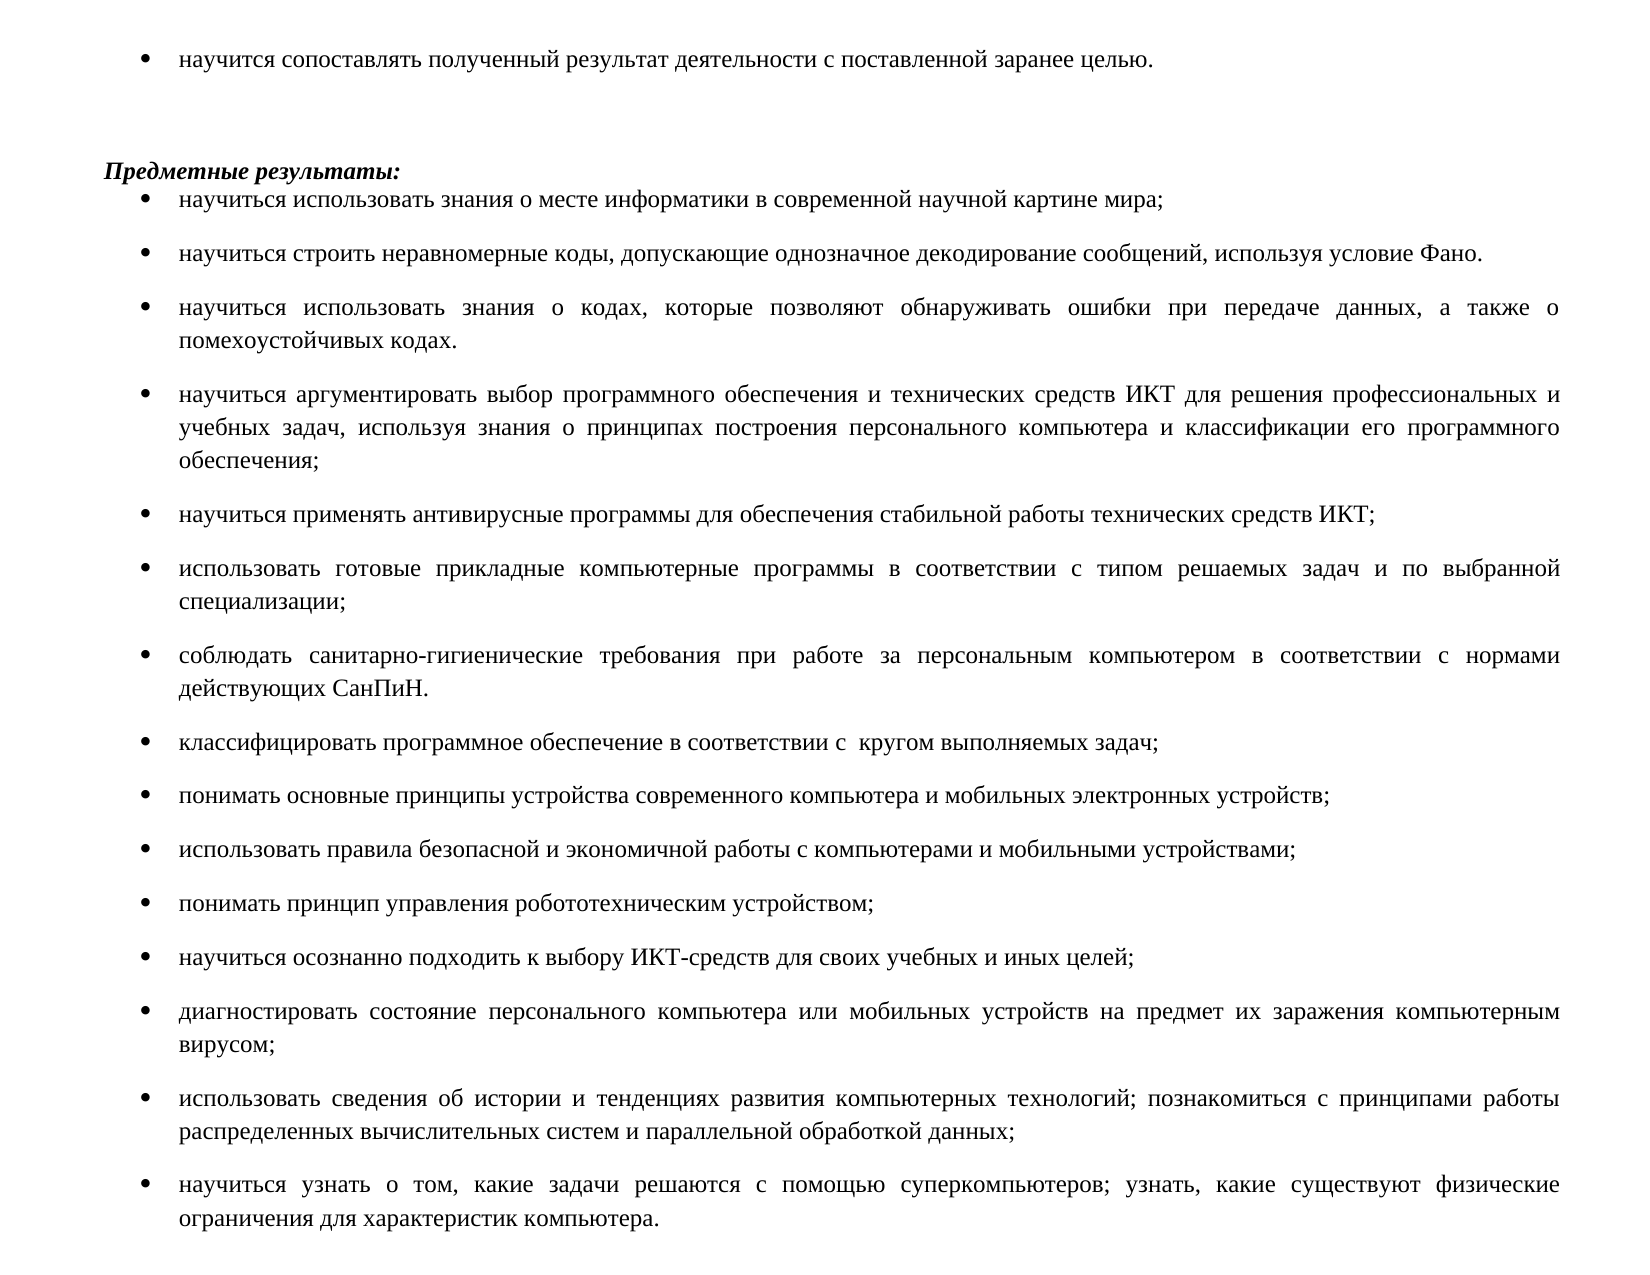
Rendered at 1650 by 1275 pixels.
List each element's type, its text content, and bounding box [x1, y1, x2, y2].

list использовать сведения об истории и тенденциях развития компьютерных технологий; познакомиться с принципами работы распределенных вычислительных систем и параллельной обработкой данных; [141, 1083, 1561, 1144]
list соблюдать санитарно-гигиенические требования при работе за персональным компьютером в соответствии с нормами действующих СанПиН. [141, 640, 1561, 701]
list научиться применять антивирусные программы для обеспечения стабильной работы технических средств ИКТ; [141, 499, 1561, 528]
list научиться строить неравномерные коды, допускающие однозначное декодирование сообщений, используя условие Фано. [141, 238, 1561, 267]
list научится сопоставлять полученный результат деятельности с поставленной заранее целью. [141, 44, 1561, 73]
list понимать основные принципы устройства современного компьютера и мобильных электронных устройств; [141, 780, 1561, 809]
list научиться аргументировать выбор программного обеспечения и технических средств ИКТ для решения профессиональных и учебных задач, используя знания о принципах построения персонального компьютера и классификации его программного обеспечения; [141, 379, 1561, 474]
list диагностировать состояние персонального компьютера или мобильных устройств на предмет их заражения компьютерным вирусом; [141, 996, 1561, 1058]
list научиться узнать о том, какие задачи решаются с помощью суперкомпьютеров; узнать, какие существуют физические ограничения для характеристик компьютера. [141, 1169, 1561, 1231]
list классифицировать программное обеспечение в соответствии с кругом выполняемых задач; [141, 727, 1561, 755]
list научиться использовать знания о кодах, которые позволяют обнаруживать ошибки при передаче данных, а также о помехоустойчивых кодах. [141, 292, 1561, 354]
list понимать принцип управления робототехническим устройством; [141, 888, 1561, 917]
list использовать готовые прикладные компьютерные программы в соответствии с типом решаемых задач и по выбранной специализации; [141, 553, 1561, 614]
text Предметные результаты: [104, 156, 1561, 184]
list использовать правила безопасной и экономичной работы с компьютерами и мобильными устройствами; [141, 834, 1561, 863]
list научиться использовать знания о месте информатики в современной научной картине мира; [141, 184, 1561, 213]
list научиться осознанно подходить к выбору ИКТ-средств для своих учебных и иных целей; [141, 942, 1561, 971]
